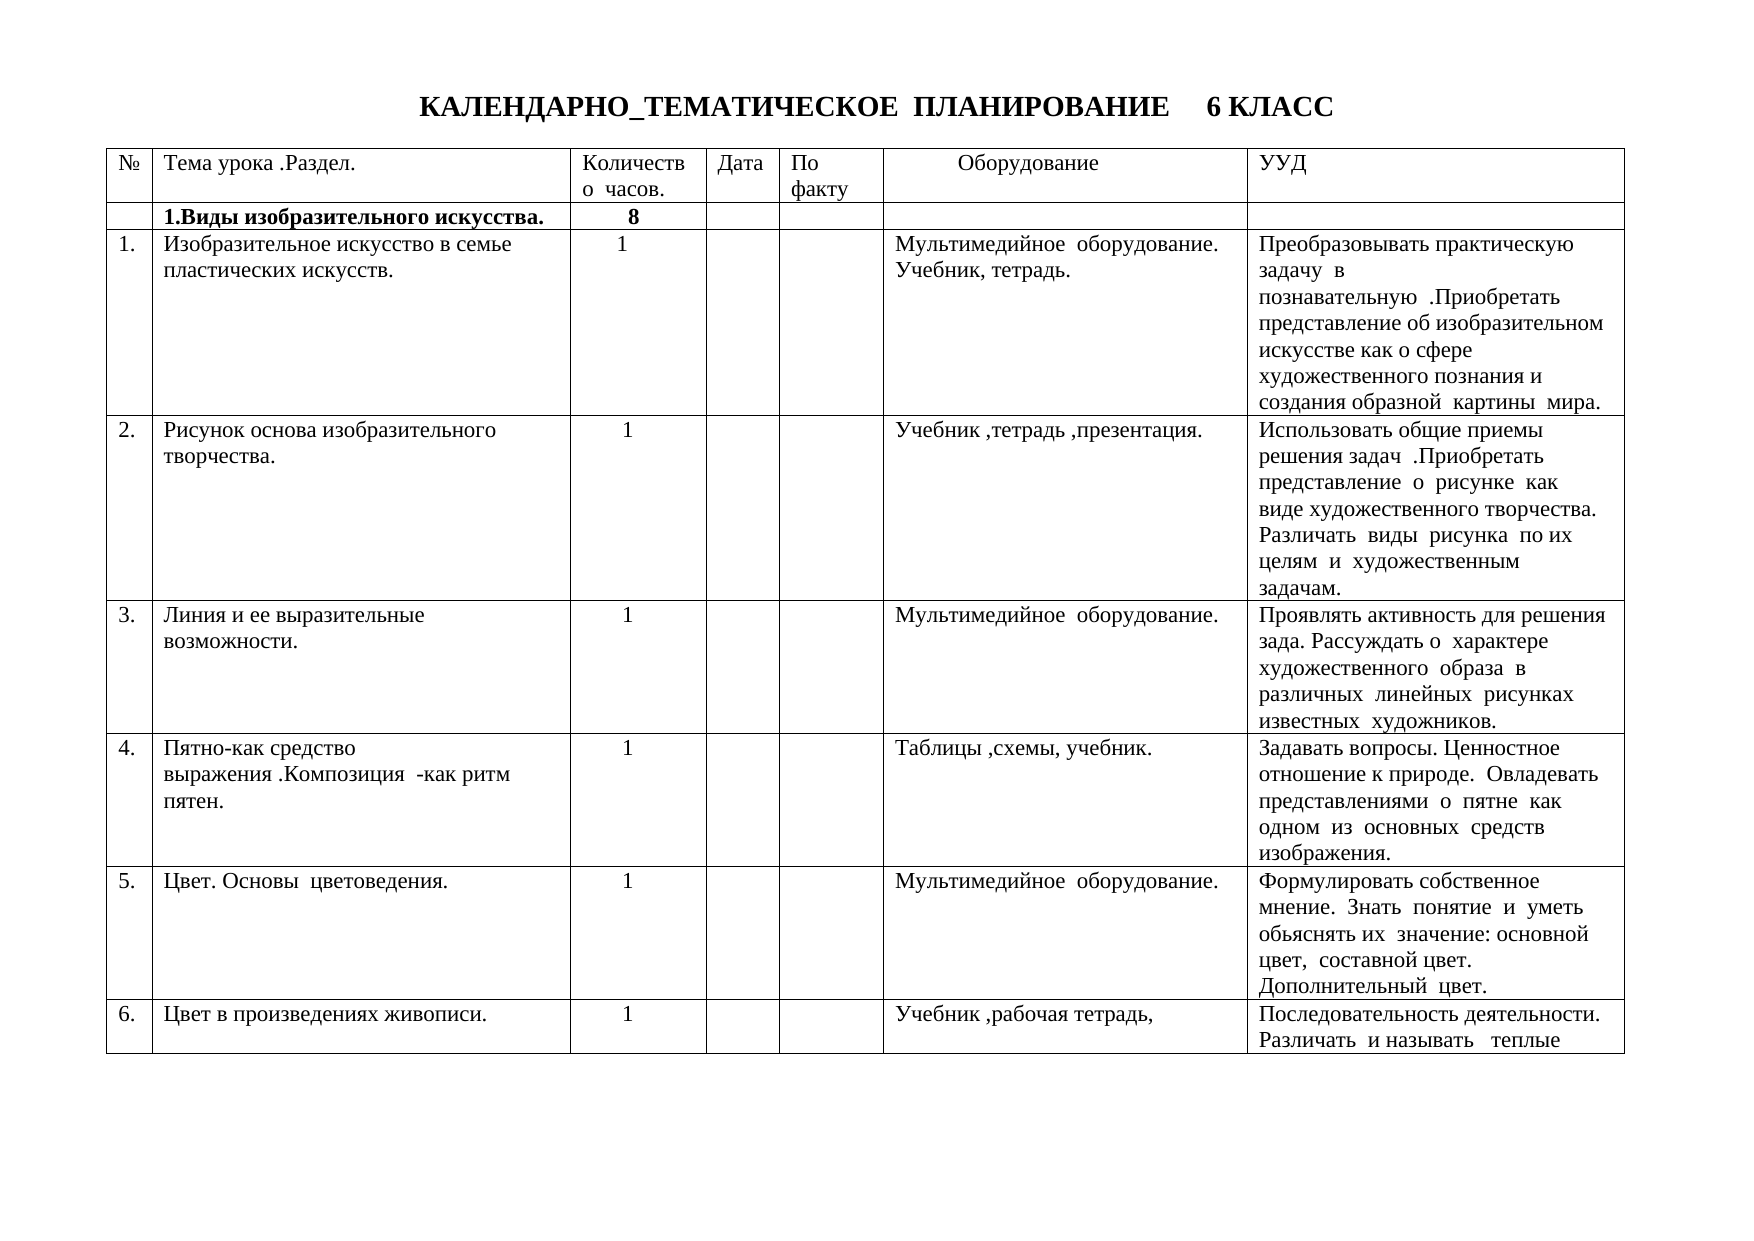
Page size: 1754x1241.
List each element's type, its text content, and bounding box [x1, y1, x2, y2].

table_cell [707, 230, 779, 415]
table_cell 5. [107, 867, 152, 999]
table_cell Цвет. Основы цветоведения. [153, 867, 570, 999]
text КАЛЕНДАРНО_ТЕМАТИЧЕСКОЕ ПЛАНИРОВАНИЕ 6 КЛАСС [118, 89, 1636, 122]
table_cell 1. [107, 230, 152, 415]
table_header Дата [707, 149, 779, 202]
table_cell Использовать общие приемы решения задач .Приобретать представление о рисунке как виде художественного творчества. Различать виды рисунка по их целям и художественным задачам. [1248, 416, 1624, 600]
table_cell [780, 734, 883, 866]
table_cell 3. [107, 601, 152, 733]
table_cell [707, 416, 779, 600]
table_cell 1 [571, 416, 706, 600]
table_header Оборудование [884, 149, 1247, 202]
table_header № [107, 149, 152, 202]
table_cell 2. [107, 416, 152, 600]
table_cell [153, 1000, 570, 1052]
table_cell 4. [107, 734, 152, 866]
table_cell [707, 203, 779, 229]
table_cell 6. [107, 1000, 152, 1052]
table_cell [707, 734, 779, 866]
table_cell [707, 867, 779, 999]
table_cell Изобразительное искусство в семье пластических искусств. [153, 230, 570, 415]
table_header По факту [780, 149, 883, 202]
table_cell [1248, 203, 1624, 229]
table_cell [707, 1000, 779, 1052]
table_cell 1 [571, 734, 706, 866]
table_cell [780, 416, 883, 600]
table_cell Пятно-как средство выражения .Композиция -как ритм пятен. [153, 734, 570, 866]
table_cell 1 [571, 230, 706, 415]
table_cell Учебник ,тетрадь ,презентация. [884, 416, 1247, 600]
table_cell [107, 203, 152, 229]
table_cell Задавать вопросы. Ценностное отношение к природе. Овладевать представлениями о пятне как одном из основных средств изображения. [1248, 734, 1624, 866]
table_cell 1 [571, 601, 706, 733]
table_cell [884, 1000, 1247, 1052]
table_cell [780, 1000, 883, 1052]
table_cell Преобразовывать практическую задачу в познавательную .Приобретать представление об изобразительном искусстве как о сфере художественного познания и создания образной картины мира. [1248, 230, 1624, 415]
table_cell Таблицы ,схемы, учебник. [884, 734, 1247, 866]
table_cell Мультимедийное оборудование. [884, 867, 1247, 999]
table_cell [780, 230, 883, 415]
table_cell 1.Виды изобразительного искусства. [153, 203, 570, 229]
table_cell Рисунок основа изобразительного творчества. [153, 416, 570, 600]
table_cell 1 [571, 867, 706, 999]
table_cell [707, 601, 779, 733]
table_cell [1248, 1000, 1624, 1052]
table_cell [884, 203, 1247, 229]
table_header Тема урока .Раздел. [153, 149, 570, 202]
table_header Количество часов. [571, 149, 706, 202]
table_header УУД [1248, 149, 1624, 202]
table_cell Мультимедийное оборудование. Учебник, тетрадь. [884, 230, 1247, 415]
table_cell [780, 203, 883, 229]
table_cell Линия и ее выразительные возможности. [153, 601, 570, 733]
table_cell [780, 867, 883, 999]
table_cell [780, 601, 883, 733]
table_cell Формулировать собственное мнение. Знать понятие и уметь обьяснять их значение: основной цвет, составной цвет. Дополнительный цвет. [1248, 867, 1624, 999]
table_cell 1 [571, 1000, 706, 1052]
table_cell Проявлять активность для решения зада. Рассуждать о характере художественного образа в различных линейных рисунках известных художников. [1248, 601, 1624, 733]
table_cell Мультимедийное оборудование. [884, 601, 1247, 733]
table_cell 8 [571, 203, 706, 229]
